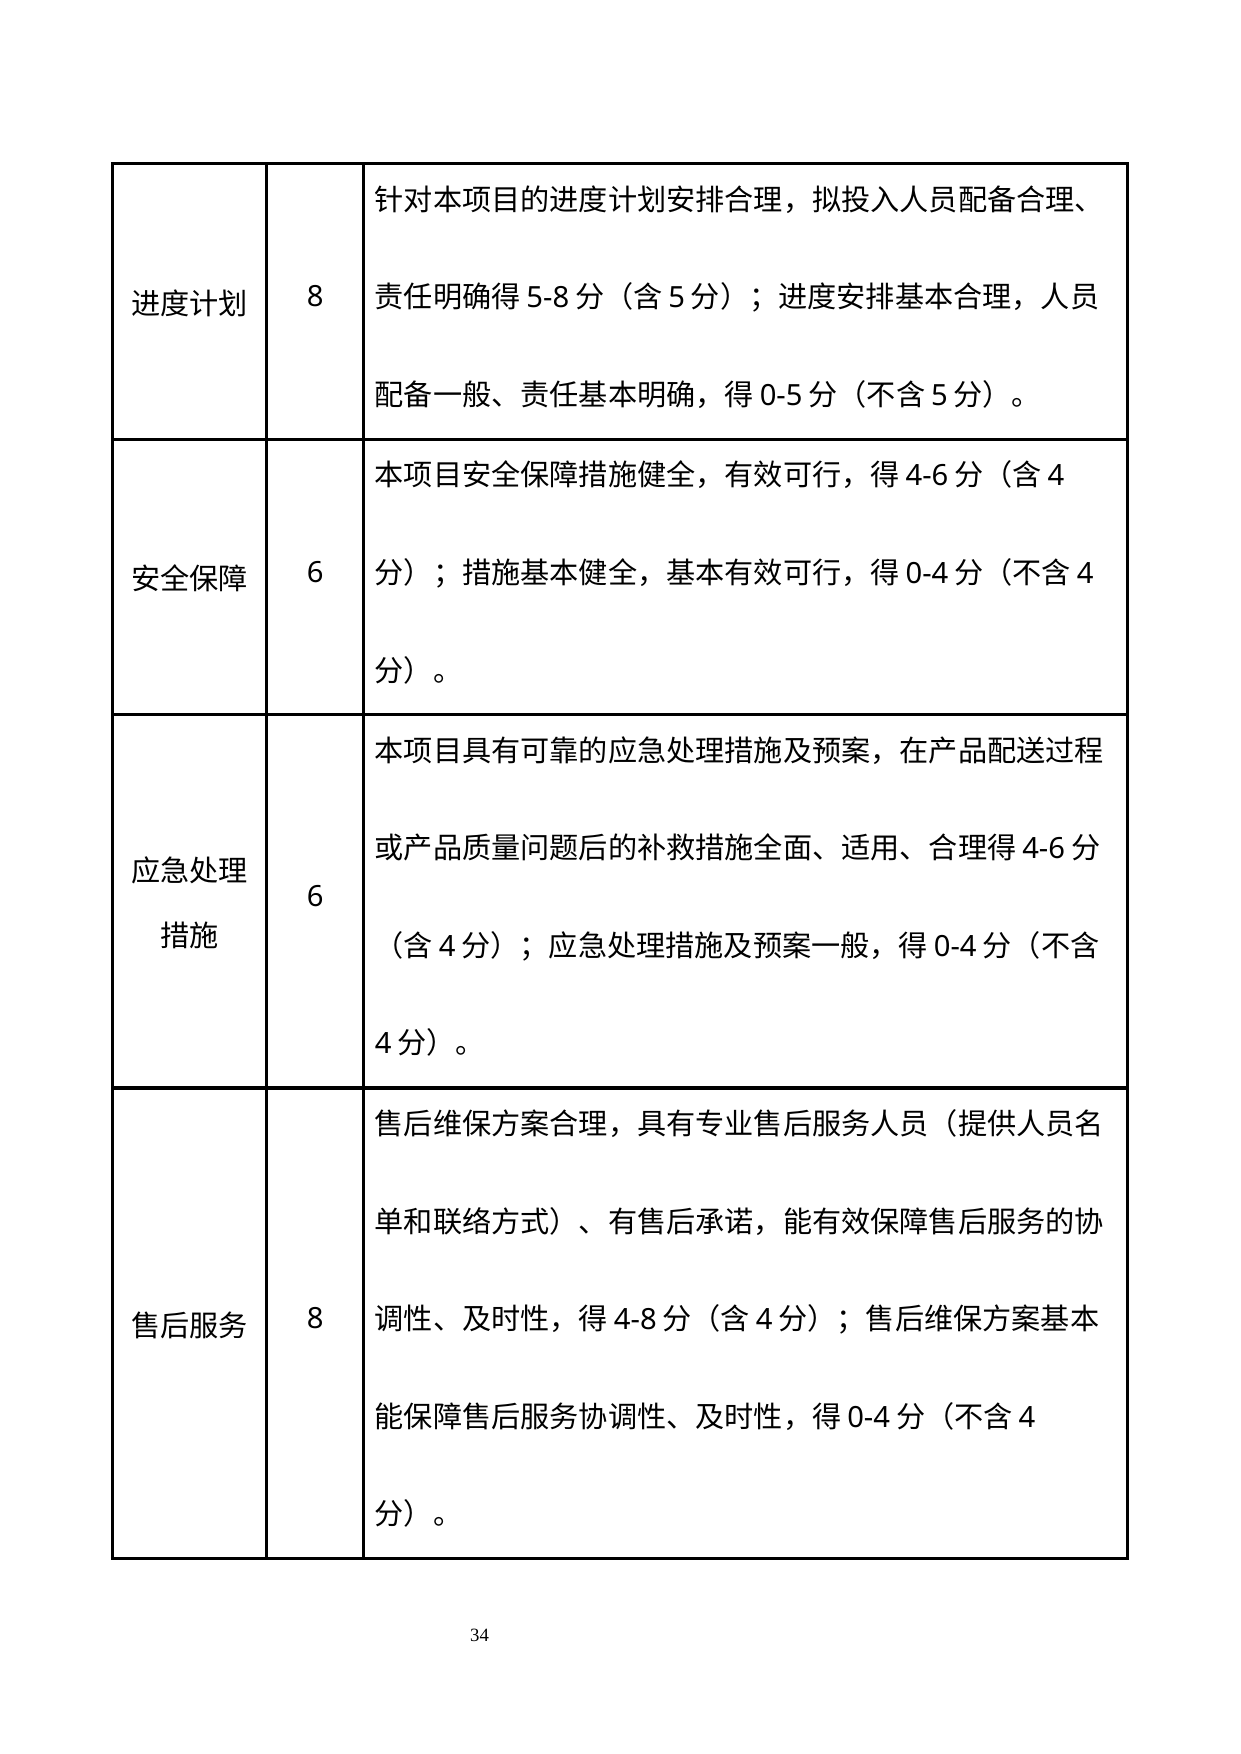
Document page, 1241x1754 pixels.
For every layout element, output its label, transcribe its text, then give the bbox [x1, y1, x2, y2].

table_cell 6 [268, 441, 362, 713]
table_cell 安全保障 [114, 441, 265, 713]
table_cell 本项目安全保障措施健全，有效可行，得4-6分（含4分）；措施基本健全，基本有效可行，得0-4分（不含4分）。 [365, 441, 1126, 713]
table_cell 应急处理措施 [114, 716, 265, 1086]
table_cell 6 [268, 716, 362, 1086]
table_cell 售后维保方案合理，具有专业售后服务人员（提供人员名单和联络方式）、有售后承诺，能有效保障售后服务的协调性、及时性，得4-8分（含4分）；售后维保方案基本能保障售后服务协调性、及时性，得0-4分（不含4分）。 [365, 1090, 1126, 1557]
table_cell 8 [268, 1090, 362, 1557]
table_cell 本项目具有可靠的应急处理措施及预案，在产品配送过程或产品质量问题后的补救措施全面、适用、合理得4-6分（含4分）；应急处理措施及预案一般，得0-4分（不含4分）。 [365, 716, 1126, 1086]
table_cell 进度计划 [114, 165, 265, 438]
table_cell 针对本项目的进度计划安排合理，拟投入人员配备合理、责任明确得5-8分（含5分）；进度安排基本合理，人员配备一般、责任基本明确，得0-5分（不含5分）。 [365, 165, 1126, 438]
table_cell 售后服务 [114, 1090, 265, 1557]
table_cell 8 [268, 165, 362, 438]
